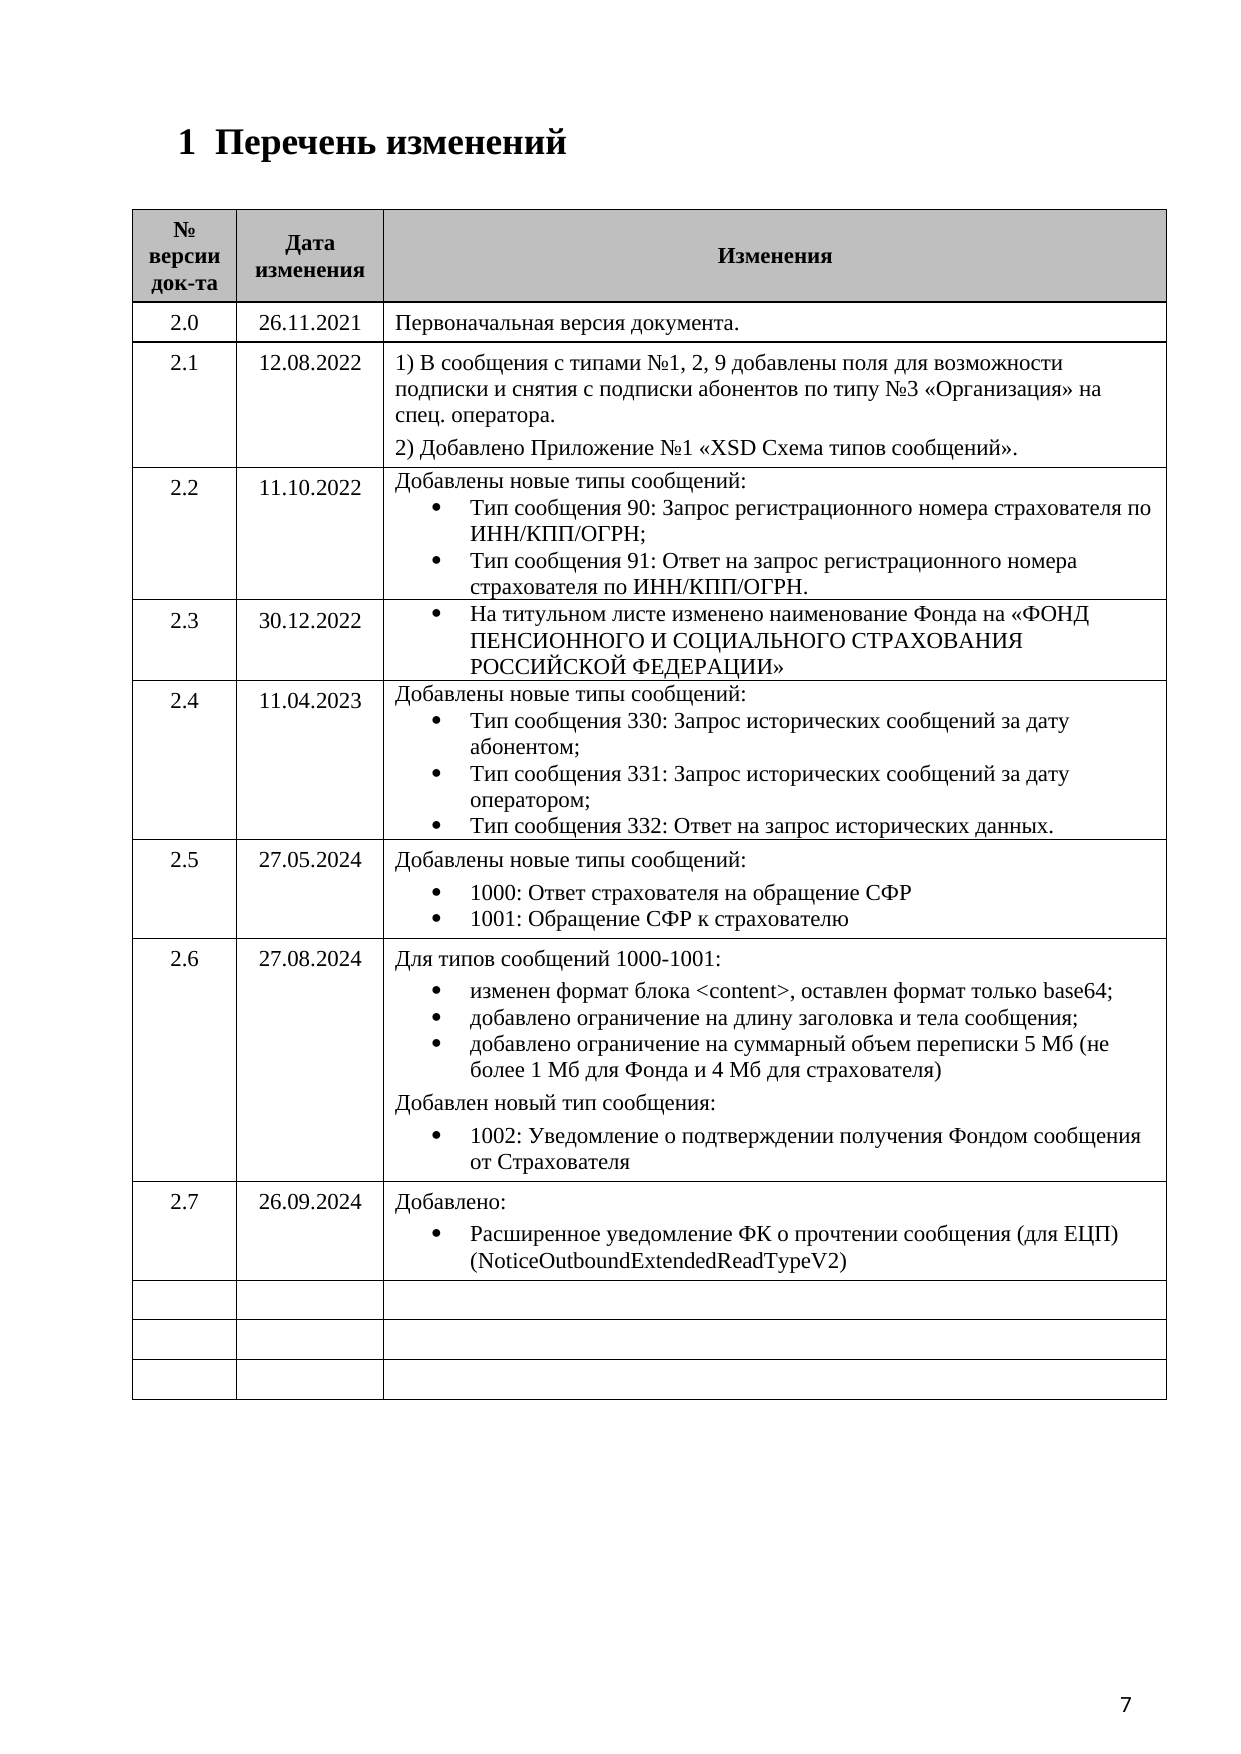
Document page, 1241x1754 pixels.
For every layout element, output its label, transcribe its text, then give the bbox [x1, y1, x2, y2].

table_cell [237, 1281, 383, 1319]
table_cell 2.6 [133, 939, 236, 1181]
table_header № версии док-та [133, 210, 236, 301]
table_cell [133, 1281, 236, 1319]
table_header Дата изменения [237, 210, 383, 301]
table_cell Добавлены новые типы сообщений: Тип сообщения 90: Запрос регистрационного номера страхователя по ИНН/КПП/ОГРН; Тип сообщения 91: Ответ на запрос регистрационного номера страхователя по ИНН/КПП/ОГРН. [384, 468, 1166, 599]
table_cell [133, 1360, 236, 1399]
table_cell 2.5 [133, 840, 236, 937]
table_header Изменения [384, 210, 1166, 301]
table_cell [237, 1360, 383, 1399]
table_cell [237, 1320, 383, 1359]
table_cell 11.04.2023 [237, 681, 383, 839]
table_cell [133, 1320, 236, 1359]
table_cell [384, 1281, 1166, 1319]
table_cell 2.4 [133, 681, 236, 839]
table_cell 26.11.2021 [237, 303, 383, 341]
table_cell [384, 1360, 1166, 1399]
table_cell На титульном листе изменено наименование Фонда на «ФОНД ПЕНСИОННОГО И СОЦИАЛЬНОГО СТРАХОВАНИЯ РОССИЙСКОЙ ФЕДЕРАЦИИ» [384, 600, 1166, 679]
table_cell 30.12.2022 [237, 600, 383, 679]
table_cell 26.09.2024 [237, 1182, 383, 1279]
table_cell 1) В сообщения с типами №1, 2, 9 добавлены поля для возможности подписки и снятия с подписки абонентов по типу №3 «Организация» на спец. оператора. 2) Добавлено Приложение №1 «XSD Схема типов сообщений». [384, 343, 1166, 467]
table_cell Добавлены новые типы сообщений: Тип сообщения 330: Запрос исторических сообщений за дату абонентом; Тип сообщения 331: Запрос исторических сообщений за дату оператором; Тип сообщения 332: Ответ на запрос исторических данных. [384, 681, 1166, 839]
table_cell 2.2 [133, 468, 236, 599]
table_cell Добавлены новые типы сообщений: 1000: Ответ страхователя на обращение СФР 1001: Обращение СФР к страхователю [384, 840, 1166, 937]
table_cell 2.7 [133, 1182, 236, 1279]
table_cell Добавлено: Расширенное уведомление ФК о прочтении сообщения (для ЕЦП) (NoticeOutboundExtendedReadTypeV2) [384, 1182, 1166, 1279]
table_cell [384, 1320, 1166, 1359]
table_cell 27.05.2024 [237, 840, 383, 937]
table_cell 2.3 [133, 600, 236, 679]
table_cell 2.0 [133, 303, 236, 341]
table_cell 27.08.2024 [237, 939, 383, 1181]
table_cell 2.1 [133, 343, 236, 467]
table_cell Первоначальная версия документа. [384, 303, 1166, 341]
list Перечень изменений [177, 119, 1152, 162]
table_cell 12.08.2022 [237, 343, 383, 467]
table_cell 11.10.2022 [237, 468, 383, 599]
table_cell Для типов сообщений 1000-1001: изменен формат блока <content>, оставлен формат только base64; добавлено ограничение на длину заголовка и тела сообщения; добавлено ограничение на суммарный объем переписки 5 Мб (не более 1 Мб для Фонда и 4 Мб для страхователя) Добавлен новый тип сообщения: 1002: Уведомление о подтверждении получения Фондом сообщения от Страхователя [384, 939, 1166, 1181]
